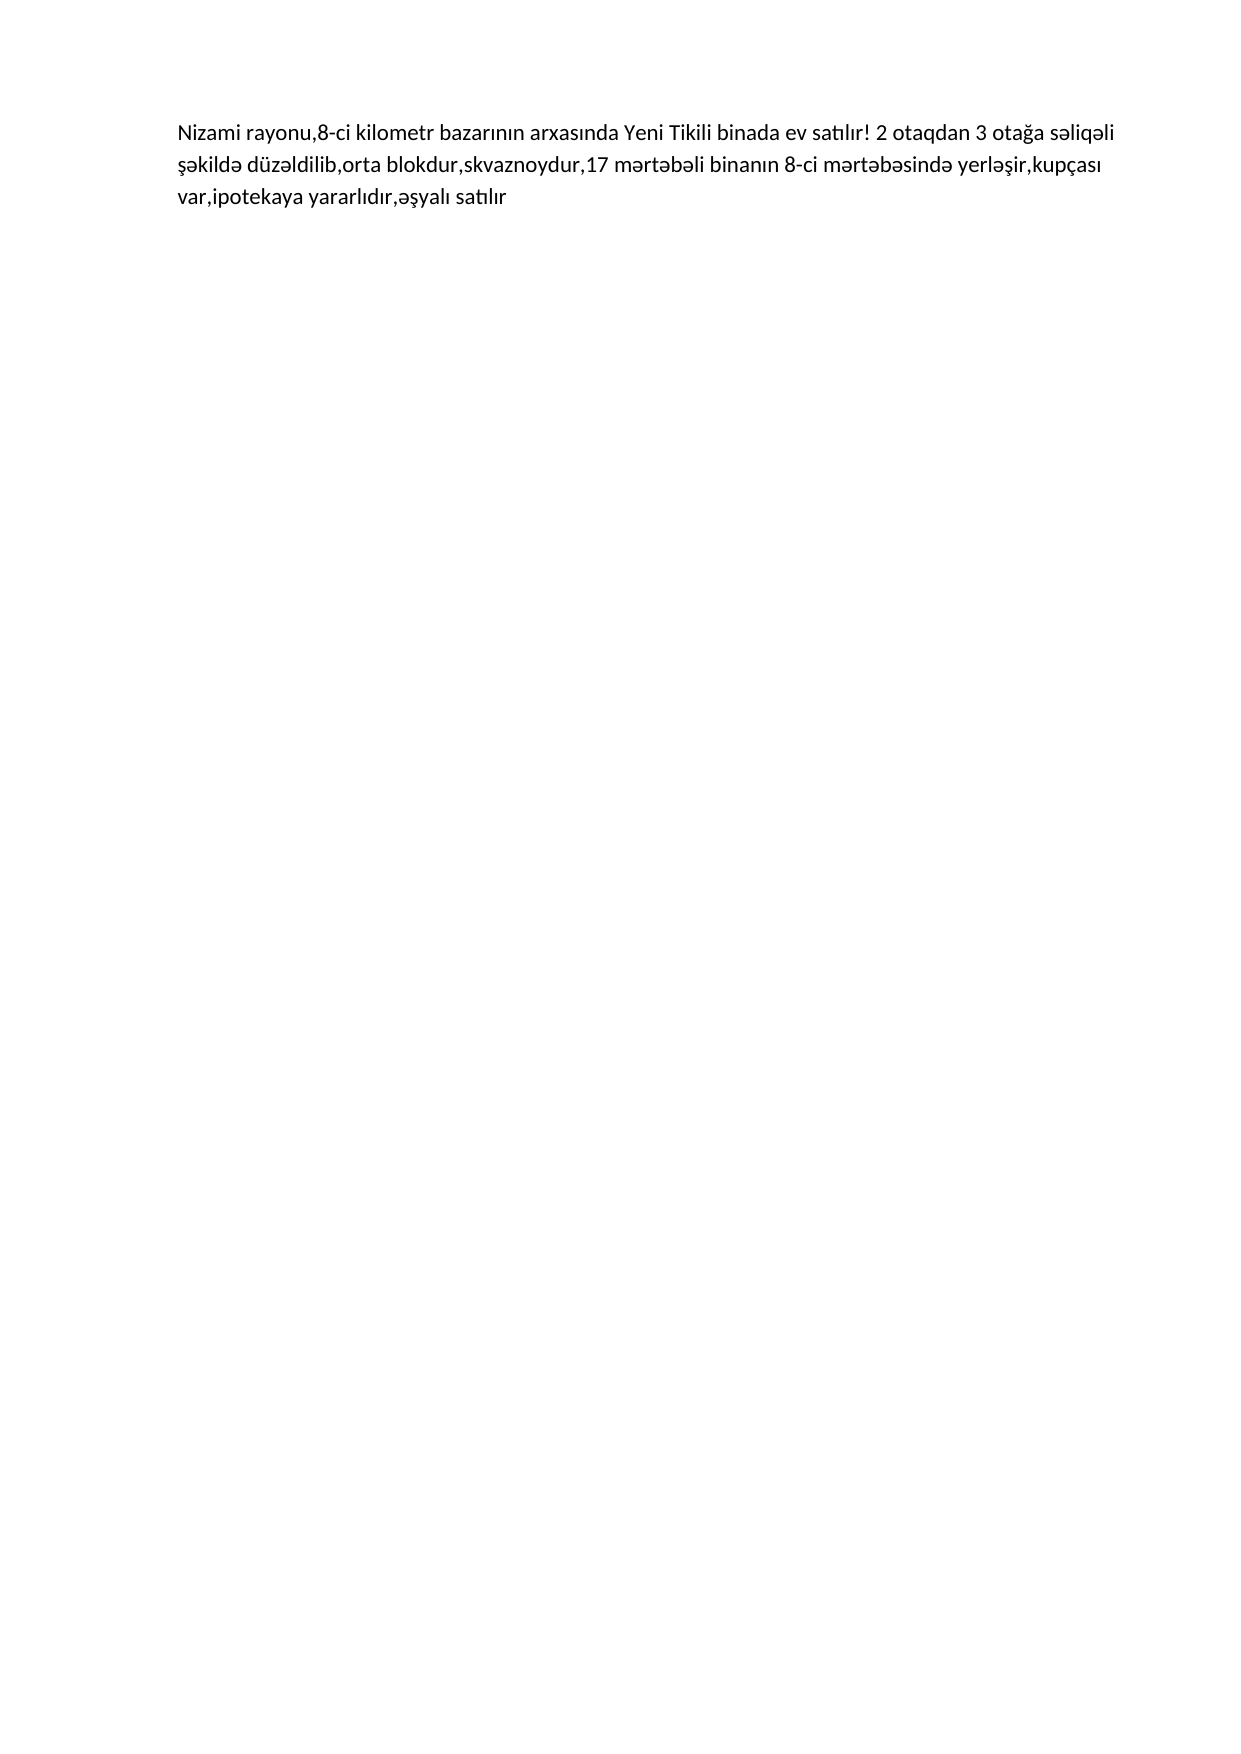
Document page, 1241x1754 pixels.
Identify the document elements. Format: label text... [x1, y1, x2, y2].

text Nizami rayonu,8-ci kilometr bazarının arxasında Yeni Tikili binada ev satılır! 2 otaqdan 3 otağa səliqəli şəkildə düzəldilib,orta blokdur,skvaznoydur,17 mərtəbəli binanın 8-ci mərtəbəsində yerləşir,kupçası var,ipotekaya yararlıdır,əşyalı satılır [177, 118, 1152, 211]
